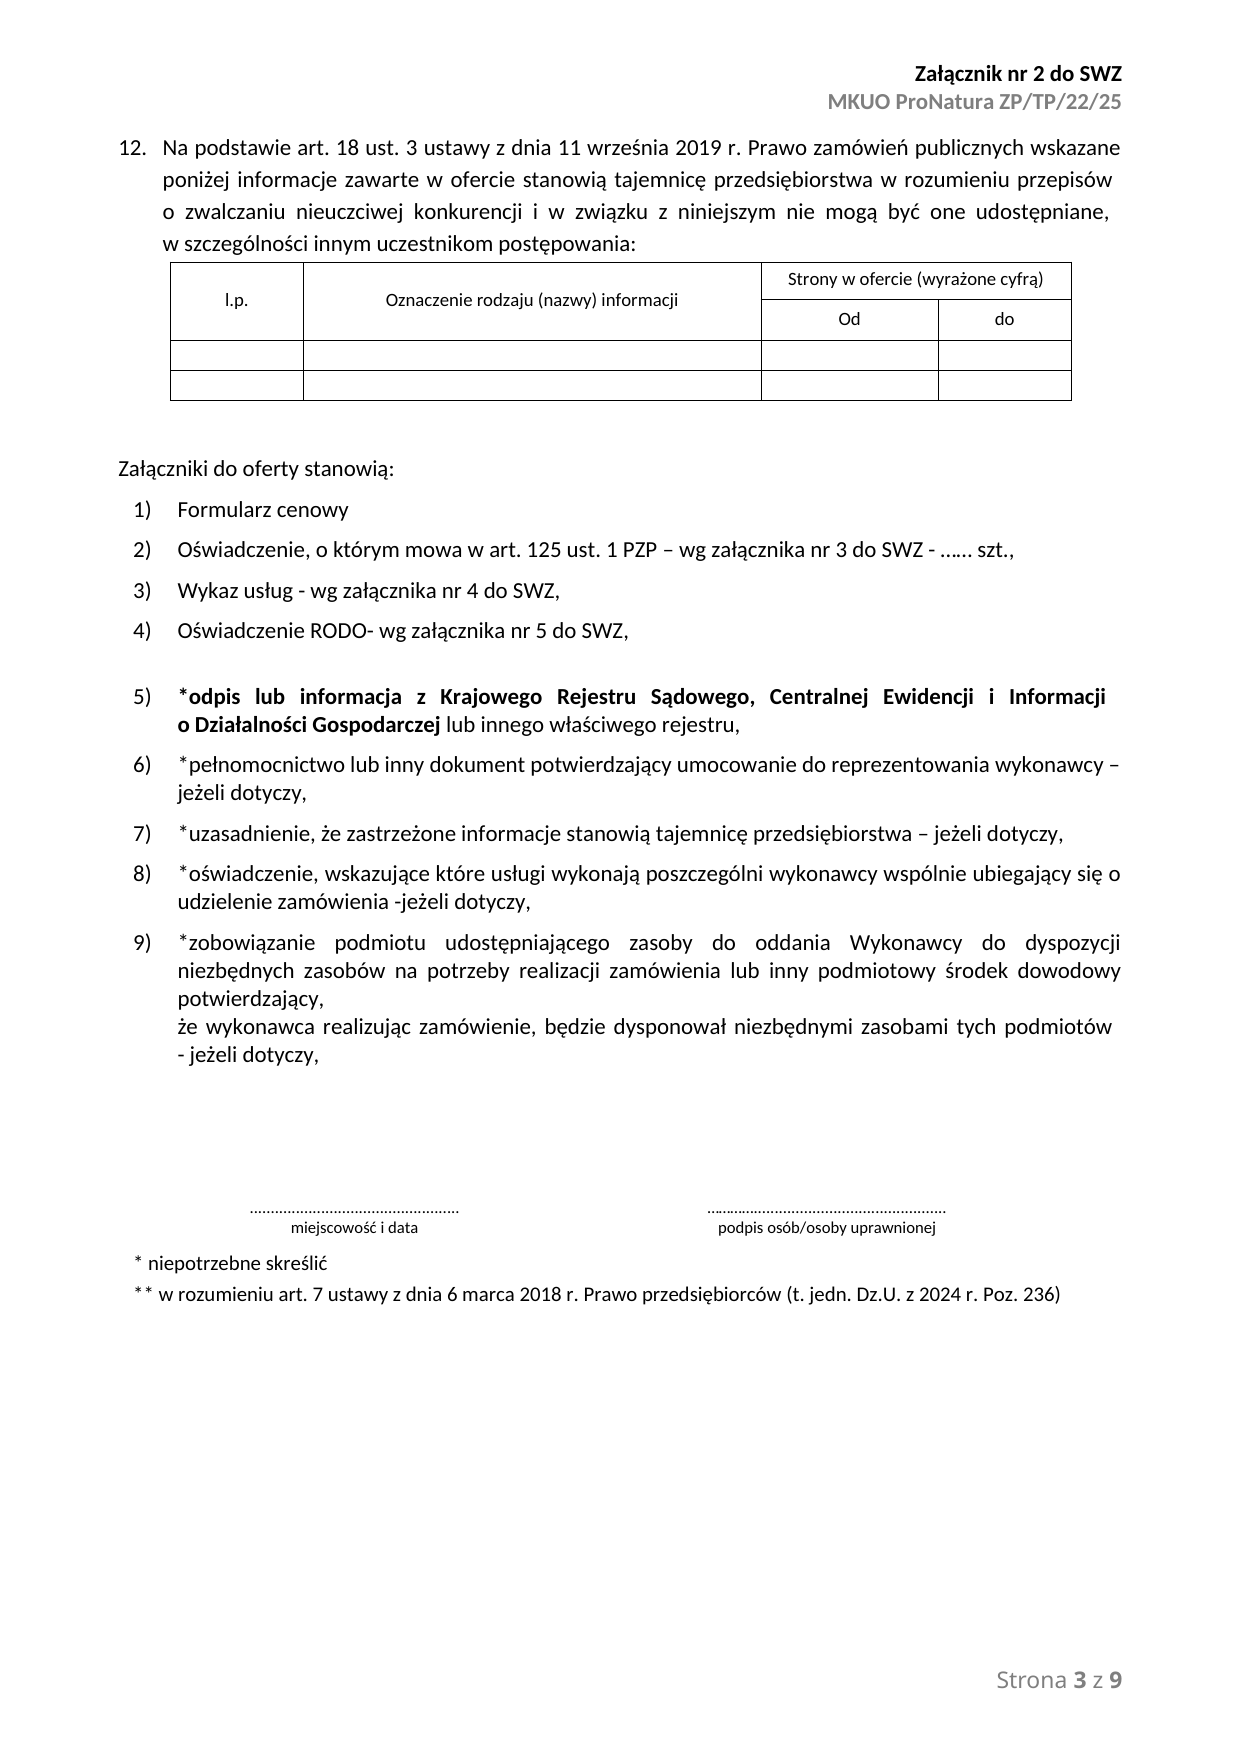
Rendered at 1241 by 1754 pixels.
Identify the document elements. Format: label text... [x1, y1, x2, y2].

list *odpis lub informacja z Krajowego Rejestru Sądowego, Centralnej Ewidencji i Informacji o Działalności Gospodarczej lub innego właściwego rejestru, [133, 682, 1122, 738]
list *zobowiązanie podmiotu udostępniającego zasoby do oddania Wykonawcy do dyspozycji niezbędnych zasobów na potrzeby realizacji zamówienia lub inny podmiotowy środek dowodowy potwierdzający, że wykonawca realizując zamówienie, będzie dysponował niezbędnymi zasobami tych podmiotów - jeżeli dotyczy, [133, 928, 1122, 1068]
table_cell [762, 371, 938, 400]
table_cell [171, 371, 303, 400]
table_cell [171, 341, 303, 370]
text * niepotrzebne skreślić [133, 1250, 1122, 1275]
table_header Oznaczenie rodzaju (nazwy) informacji [304, 263, 761, 340]
table_header l.p. [171, 263, 303, 340]
table_header Strony w ofercie (wyrażone cyfrą) [762, 263, 1071, 299]
text ** w rozumieniu art. 7 ustawy z dnia 6 marca 2018 r. Prawo przedsiębiorców (t. jedn. Dz.U. z 2024 r. Poz. 236) [133, 1282, 1122, 1307]
table_cell do [939, 300, 1071, 340]
list Wykaz usług - wg załącznika nr 4 do SWZ, [133, 576, 1122, 604]
table_cell [939, 371, 1071, 400]
list *pełnomocnictwo lub inny dokument potwierdzający umocowanie do reprezentowania wykonawcy – jeżeli dotyczy, [133, 750, 1122, 806]
table_cell [762, 341, 938, 370]
text miejscowość i data podpis osób/osoby uprawnionej [118, 1217, 1122, 1238]
table_cell [304, 371, 761, 400]
list *oświadczenie, wskazujące które usługi wykonają poszczególni wykonawcy wspólnie ubiegający się o udzielenie zamówienia -jeżeli dotyczy, [133, 859, 1122, 915]
text .................................................. ………….............................................. [118, 1197, 1122, 1217]
list Oświadczenie RODO- wg załącznika nr 5 do SWZ, [133, 616, 1122, 644]
text Załączniki do oferty stanowią: [118, 454, 1122, 482]
table_cell [304, 341, 761, 370]
list *uzasadnienie, że zastrzeżone informacje stanowią tajemnicę przedsiębiorstwa – jeżeli dotyczy, [133, 819, 1122, 847]
table_cell [939, 341, 1071, 370]
list Oświadczenie, o którym mowa w art. 125 ust. 1 PZP – wg załącznika nr 3 do SWZ - …… szt., [133, 535, 1122, 563]
table_cell Od [762, 300, 938, 340]
list Na podstawie art. 18 ust. 3 ustawy z dnia 11 września 2019 r. Prawo zamówień publicznych wskazane poniżej informacje zawarte w ofercie stanowią tajemnicę przedsiębiorstwa w rozumieniu przepisów o zwalczaniu nieuczciwej konkurencji i w związku z niniejszym nie mogą być one udostępniane, w szczególności innym uczestnikom postępowania: [118, 133, 1122, 257]
list Formularz cenowy [133, 495, 1122, 523]
